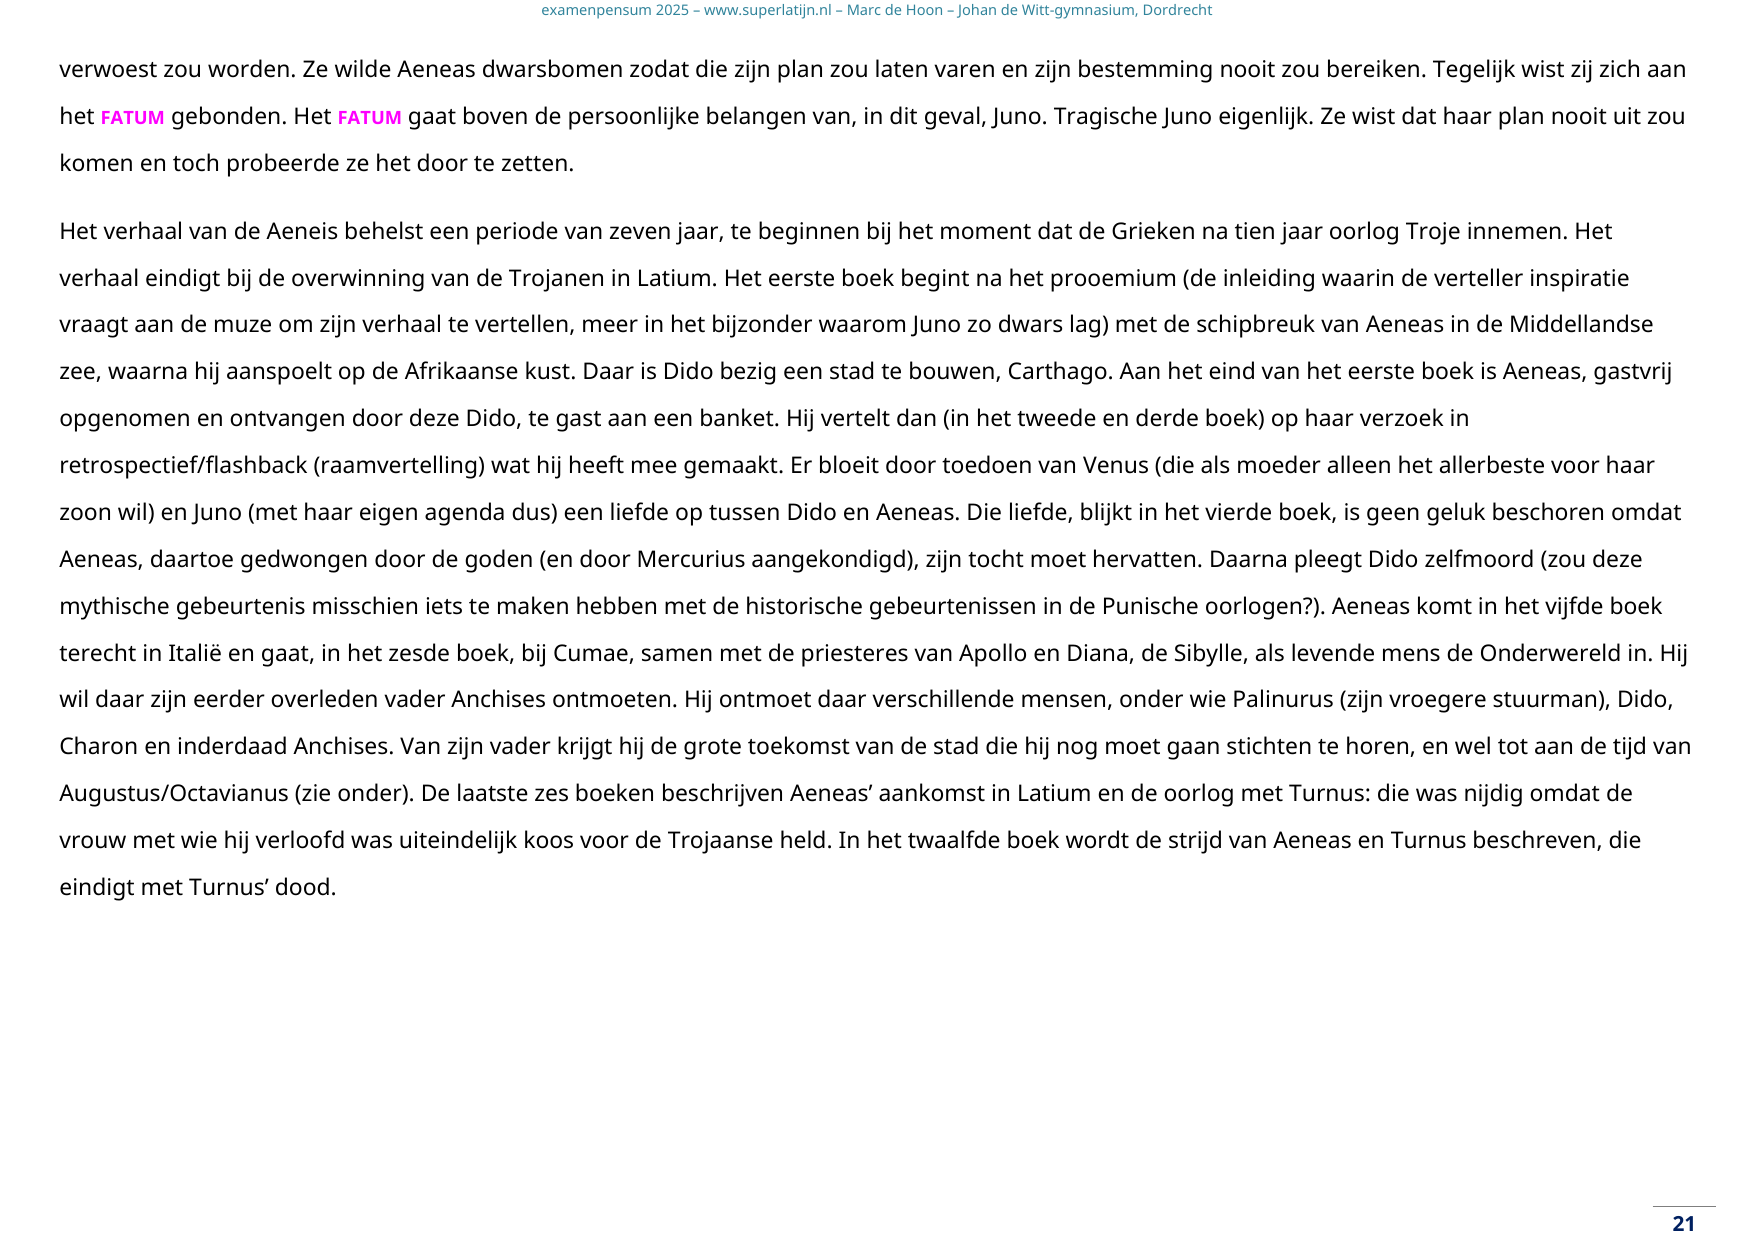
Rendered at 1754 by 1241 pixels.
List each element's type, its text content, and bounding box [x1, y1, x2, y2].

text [59, 53, 1695, 178]
text Het verhaal van de Aeneis behelst een periode van zeven jaar, te beginnen bij het moment dat de Grieken na tien jaar oorlog Troje innemen. Het verhaal eindigt bij de overwinning van de Trojanen in Latium. Het eerste boek begint na het prooemium (de inleiding waarin de verteller inspiratie vraagt aan de muze om zijn verhaal te vertellen, meer in het bijzonder waarom Juno zo dwars lag) met de schipbreuk van Aeneas in de Middellandse zee, waarna hij aanspoelt op de Afrikaanse kust. Daar is Dido bezig een stad te bouwen, Carthago. Aan het eind van het eerste boek is Aeneas, gastvrij opgenomen en ontvangen door deze Dido, te gast aan een banket. Hij vertelt dan (in het tweede en derde boek) op haar verzoek in retrospectief/flashback (raamvertelling) wat hij heeft mee gemaakt. Er bloeit door toedoen van Venus (die als moeder alleen het allerbeste voor haar zoon wil) en Juno (met haar eigen agenda dus) een liefde op tussen Dido en Aeneas. Die liefde, blijkt in het vierde boek, is geen geluk beschoren omdat Aeneas, daartoe gedwongen door de goden (en door Mercurius aangekondigd), zijn tocht moet hervatten. Daarna pleegt Dido zelfmoord (zou deze mythische gebeurtenis misschien iets te maken hebben met de historische gebeurtenissen in de Punische oorlogen?). Aeneas komt in het vijfde boek terecht in Italië en gaat, in het zesde boek, bij Cumae, samen met de priesteres van Apollo en Diana, de Sibylle, als levende mens de Onderwereld in. Hij wil daar zijn eerder overleden vader Anchises ontmoeten. Hij ontmoet daar verschillende mensen, onder wie Palinurus (zijn vroegere stuurman), Dido, Charon en inderdaad Anchises. Van zijn vader krijgt hij de grote toekomst van de stad die hij nog moet gaan stichten te horen, en wel tot aan de tijd van Augustus/Octavianus (zie onder). De laatste zes boeken beschrijven Aeneas’ aankomst in Latium en de oorlog met Turnus: die was nijdig omdat de vrouw met wie hij verloofd was uiteindelijk koos voor de Trojaanse held. In het twaalfde boek wordt de strijd van Aeneas en Turnus beschreven, die eindigt met Turnus’ dood. [59, 214, 1695, 902]
